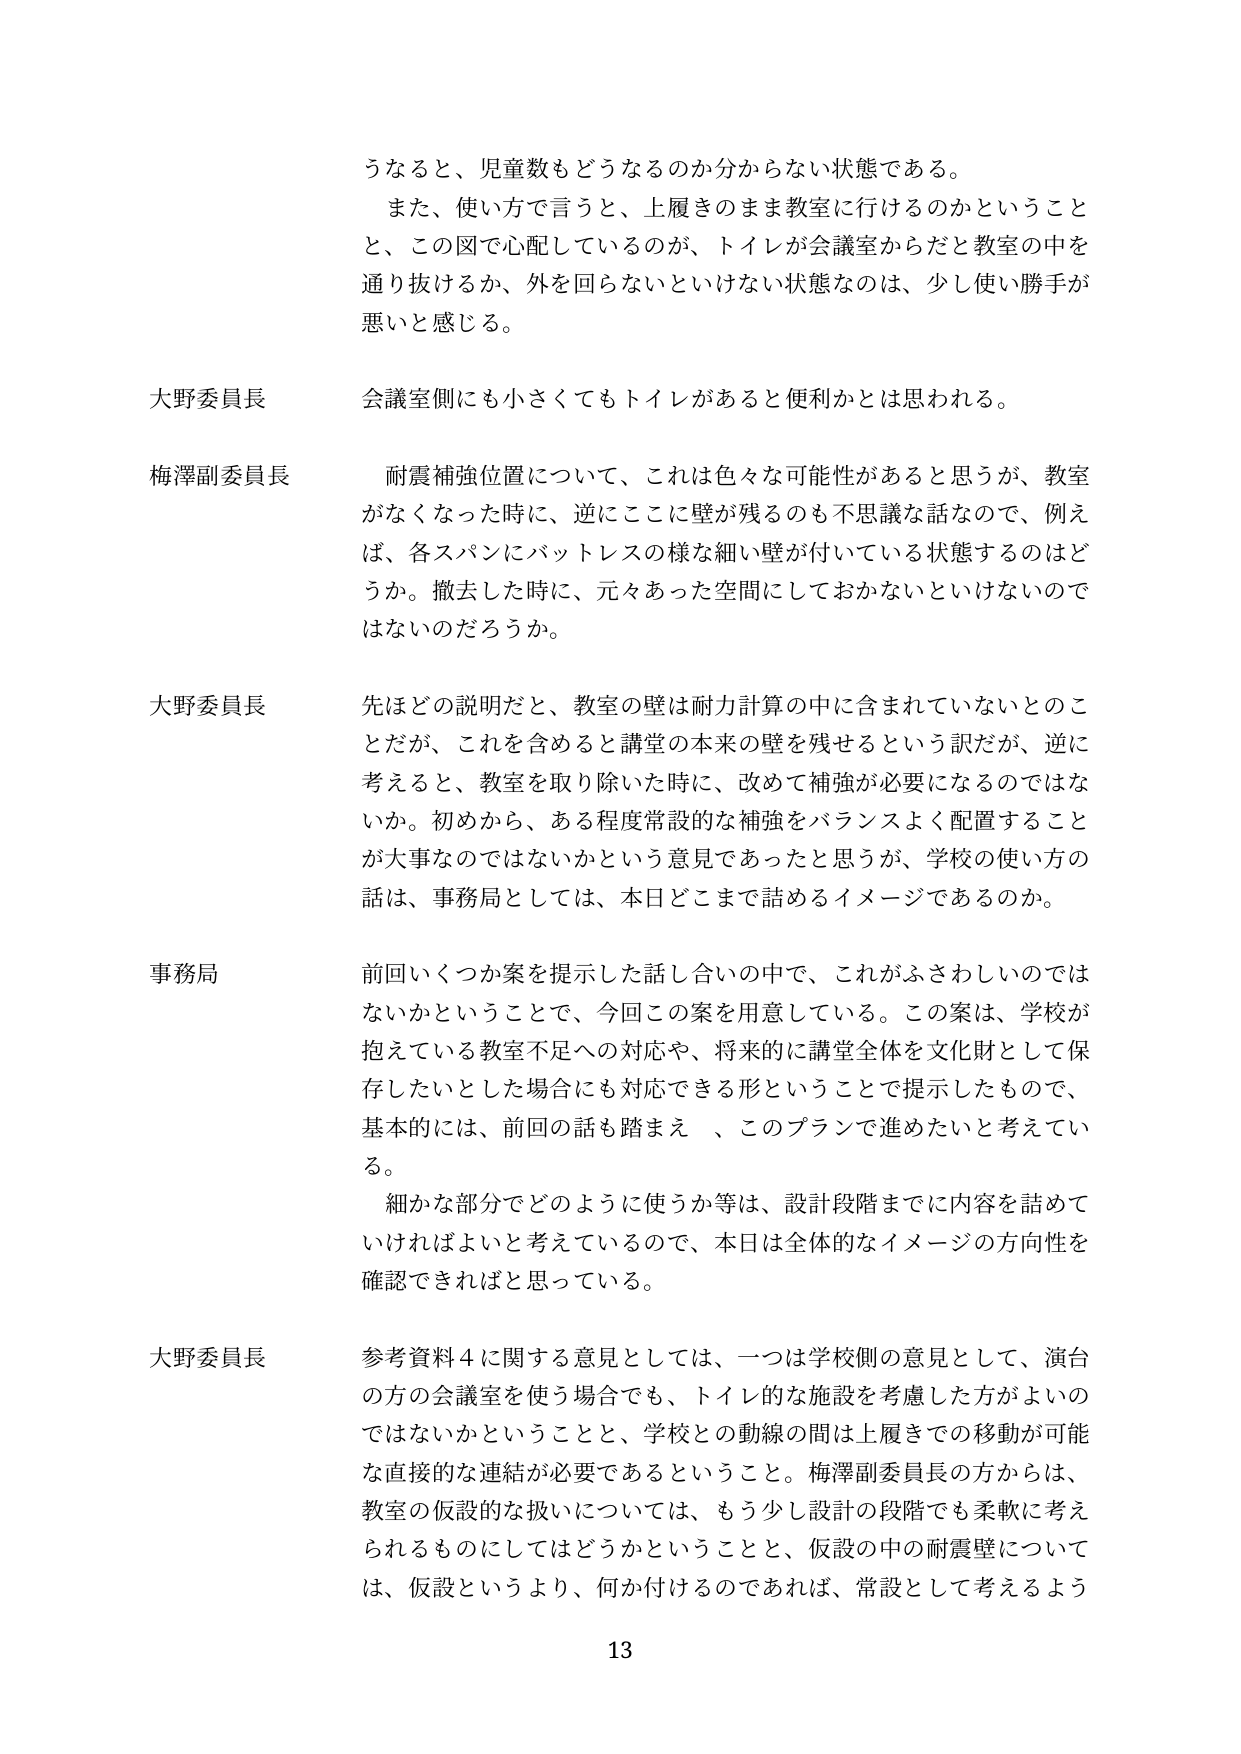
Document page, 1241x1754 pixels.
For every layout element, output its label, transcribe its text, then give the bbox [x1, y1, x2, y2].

text 梅澤副委員長 耐震補強位置について、これは色々な可能性があると思うが、教室がなくなった時に、逆にここに壁が残るのも不思議な話なので、例えば、各スパンにバットレスの様な細い壁が付いている状態するのはどうか。撤去した時に、元々あった空間にしておかないといけないのではないのだろうか。 [129, 455, 1091, 647]
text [149, 149, 1091, 187]
text 大野委員長 先ほどの説明だと、教室の壁は耐力計算の中に含まれていないとのことだが、これを含めると講堂の本来の壁を残せるという訳だが、逆に考えると、教室を取り除いた時に、改めて補強が必要になるのではないか。初めから、ある程度常設的な補強をバランスよく配置することが大事なのではないかという意見であったと思うが、学校の使い方の話は、事務局としては、本日どこまで詰めるイメージであるのか。 [149, 685, 1091, 915]
text また、使い方で言うと、上履きのまま教室に行けるのかということと、この図で心配しているのが、トイレが会議室からだと教室の中を通り抜けるか、外を回らないといけない状態なのは、少し使い勝手が悪いと感じる。 [338, 187, 1091, 340]
text 事務局 前回いくつか案を提示した話し合いの中で、これがふさわしいのではないかということで、今回この案を用意している。この案は、学校が抱えている教室不足への対応や、将来的に講堂全体を文化財として保存したいとした場合にも対応できる形ということで提示したもので、基本的には、前回の話も踏まえ、このプランで進めたいと考えている。 [149, 954, 1091, 1184]
text 細かな部分でどのように使うか等は、設計段階までに内容を詰めていければよいと考えているので、本日は全体的なイメージの方向性を確認できればと思っている。 [338, 1184, 1091, 1299]
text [149, 1337, 1091, 1605]
text 大野委員長 会議室側にも小さくてもトイレがあると便利かとは思われる。 [149, 379, 1091, 417]
